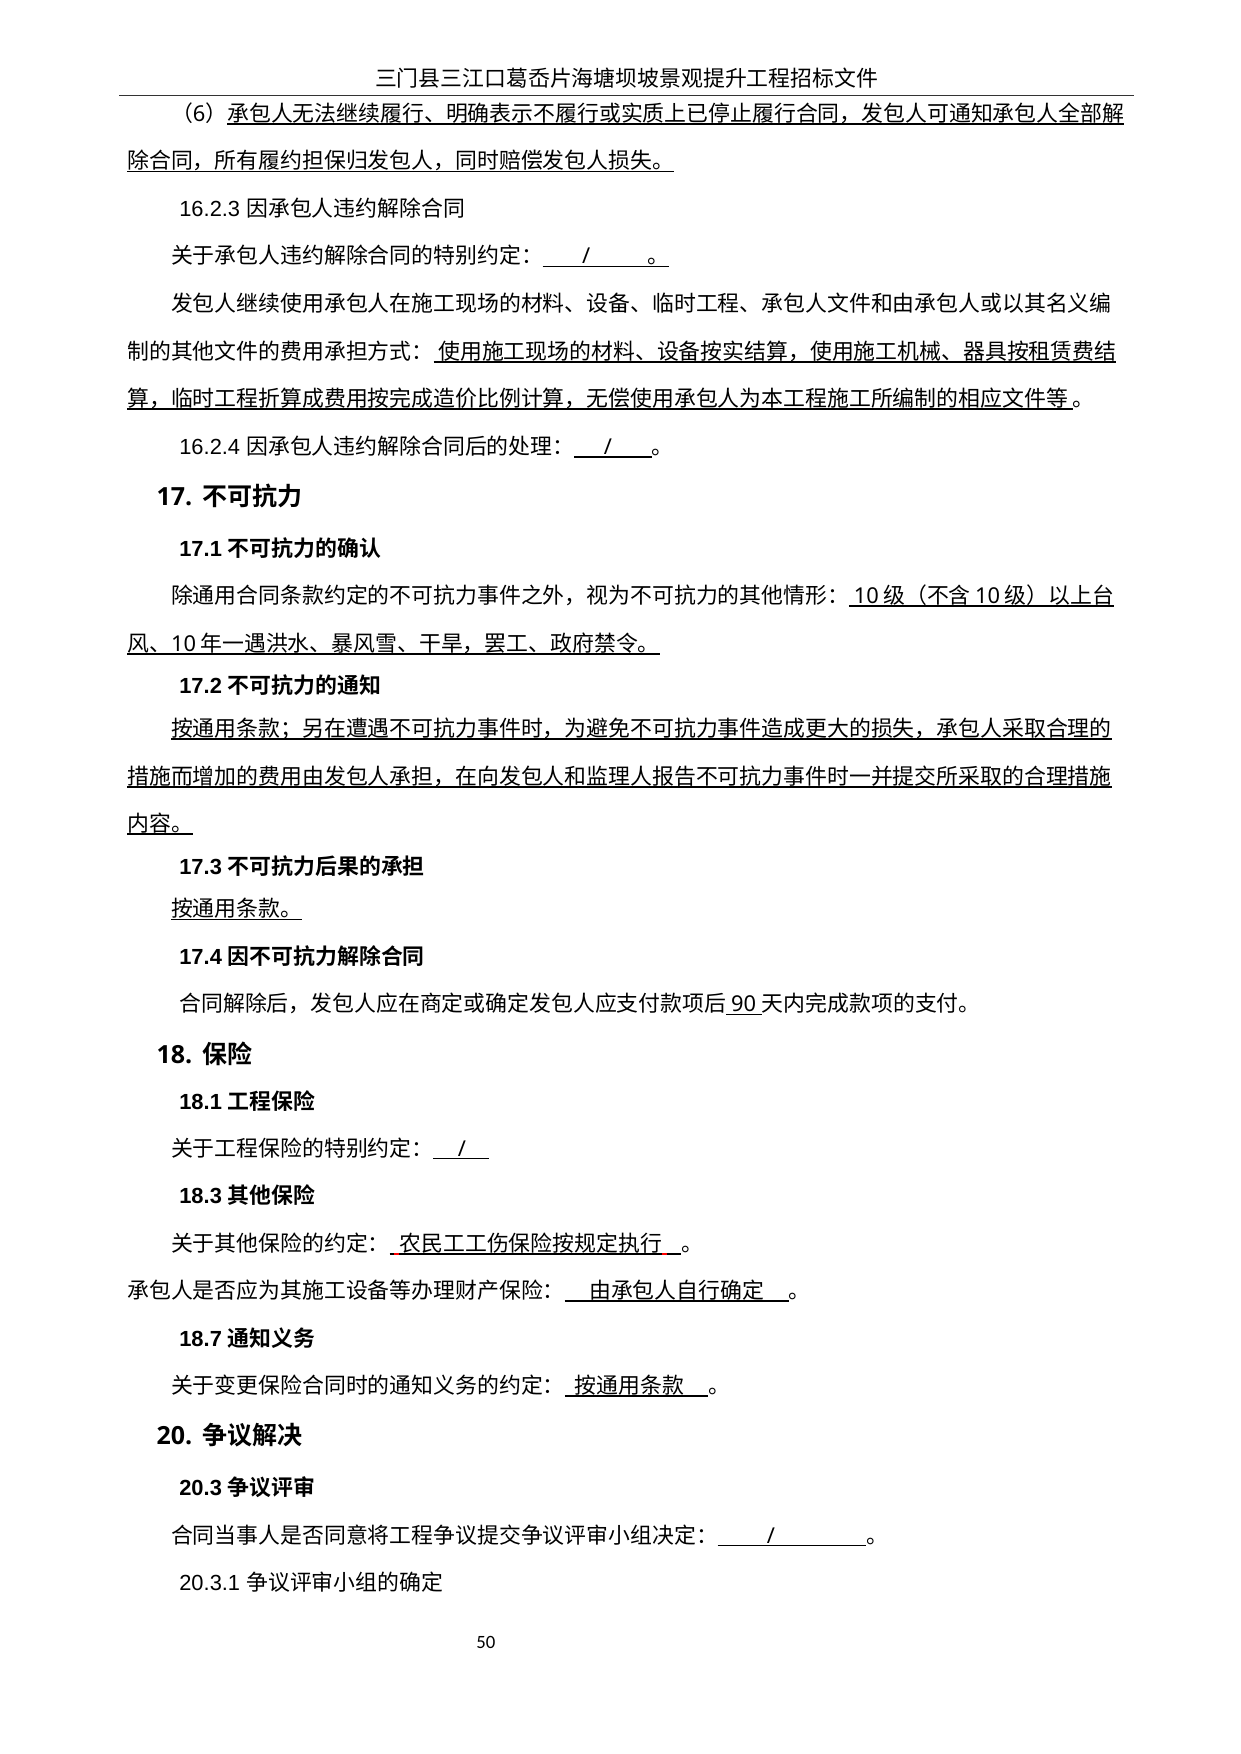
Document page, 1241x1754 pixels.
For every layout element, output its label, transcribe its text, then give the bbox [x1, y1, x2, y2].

text 合同解除后，发包人应在商定或确定发包人应支付款项后 90 天内完成款项的支付。 [179, 986, 1126, 1018]
text 除通用合同条款约定的不可抗力事件之外，视为不可抗力的其他情形： 10级（不含10级）以上台风、10年一遇洪水、暴风雪、干旱，罢工、政府禁令。 [127, 578, 1126, 657]
text 关于工程保险的特别约定： / [127, 1131, 1126, 1162]
text 18.7 通知义务 [179, 1321, 1126, 1352]
text 20.3.1 争议评审小组的确定 [179, 1565, 1126, 1597]
text 承包人是否应为其施工设备等办理财产保险： 由承包人自行确定 。 [127, 1273, 1126, 1305]
text 20.3 争议评审 [179, 1470, 1126, 1502]
text 按通用条款；另在遭遇不可抗力事件时，为避免不可抗力事件造成更大的损失，承包人采取合理的措施而增加的费用由发包人承担，在向发包人和监理人报告不可抗力事件时一并提交所采取的合理措施内容。 [127, 711, 1126, 838]
text 按通用条款。 [127, 891, 1126, 923]
text 17.2 不可抗力的通知 [179, 673, 1126, 698]
text 18.3 其他保险 [179, 1178, 1126, 1210]
subtitle 不可抗力 [156, 476, 1126, 512]
text 关于承包人违约解除合同的特别约定： / 。 [127, 238, 1126, 270]
text （6）承包人无法继续履行、明确表示不履行或实质上已停止履行合同，发包人可通知承包人全部解除合同，所有履约担保归发包人，同时赔偿发包人损失。 [127, 96, 1126, 175]
text 16.2.4 因承包人违约解除合同后的处理： / 。 [179, 429, 1126, 460]
text 17.4 因不可抗力解除合同 [179, 939, 1126, 971]
text 16.2.3 因承包人违约解除合同 [179, 191, 1126, 223]
text 发包人继续使用承包人在施工现场的材料、设备、临时工程、承包人文件和由承包人或以其名义编制的其他文件的费用承担方式： 使用施工现场的材料、设备按实结算，使用施工机械、器具按租赁费结算，临时工程折算成费用按完成造价比例计算，无偿使用承包人为本工程施工所编制的相应文件等 。 [127, 286, 1126, 413]
text 关于变更保险合同时的通知义务的约定： 按通用条款 。 [127, 1368, 1126, 1400]
subtitle 保险 [156, 1034, 1126, 1070]
subtitle 争议解决 [156, 1416, 1126, 1452]
text 17.1 不可抗力的确认 [179, 531, 1126, 562]
text 合同当事人是否同意将工程争议提交争议评审小组决定： / 。 [127, 1518, 1126, 1549]
text 18.1 工程保险 [179, 1088, 1126, 1115]
text 17.3 不可抗力后果的承担 [179, 854, 1126, 879]
text 关于其他保险的约定： 农民工工伤保险按规定执行 。 [127, 1226, 1126, 1257]
